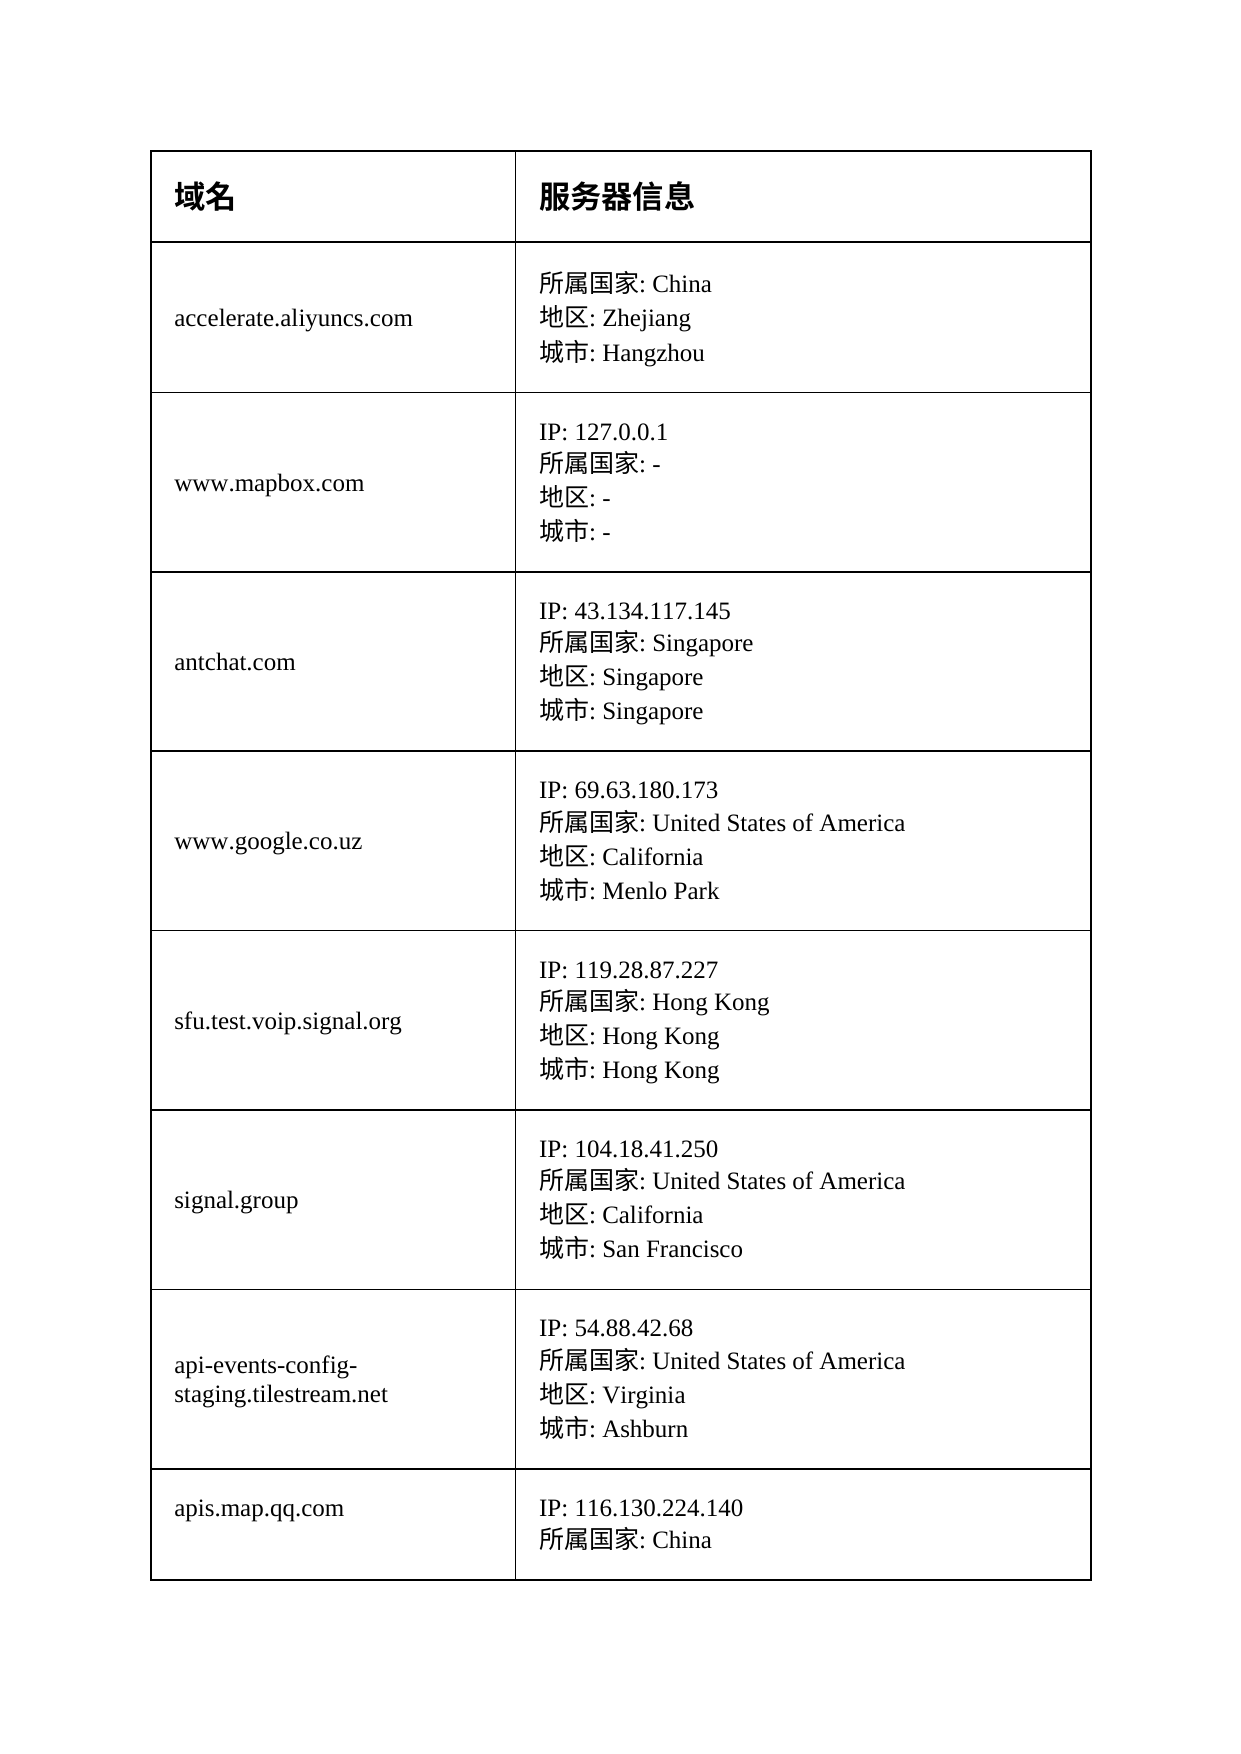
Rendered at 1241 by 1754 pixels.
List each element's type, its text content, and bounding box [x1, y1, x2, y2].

table_cell api-events-config-staging.tilestream.net [152, 1290, 515, 1468]
table_cell IP: 54.88.42.68 所属国家: United States of America 地区: Virginia 城市: Ashburn [516, 1290, 1090, 1468]
table_header 域名 [152, 152, 515, 241]
table_cell antchat.com [152, 573, 515, 750]
table_cell IP: 69.63.180.173 所属国家: United States of America 地区: California 城市: Menlo Park [516, 752, 1090, 930]
table_cell www.mapbox.com [152, 393, 515, 571]
table_cell www.google.co.uz [152, 752, 515, 930]
table_cell IP: 43.134.117.145 所属国家: Singapore 地区: Singapore 城市: Singapore [516, 573, 1090, 750]
table_cell sfu.test.voip.signal.org [152, 931, 515, 1109]
table_cell apis.map.qq.com [152, 1470, 515, 1579]
table_cell IP: 127.0.0.1 所属国家: - 地区: - 城市: - [516, 393, 1090, 571]
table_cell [516, 243, 1090, 392]
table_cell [516, 1470, 1090, 1579]
table_cell global-at.oss-accelerate.aliyuncs.com [152, 243, 515, 392]
table_cell signal.group [152, 1111, 515, 1288]
table_cell IP: 104.18.41.250 所属国家: United States of America 地区: California 城市: San Francisco [516, 1111, 1090, 1288]
table_cell IP: 119.28.87.227 所属国家: Hong Kong 地区: Hong Kong 城市: Hong Kong [516, 931, 1090, 1109]
table_header 服务器信息 [516, 152, 1090, 241]
